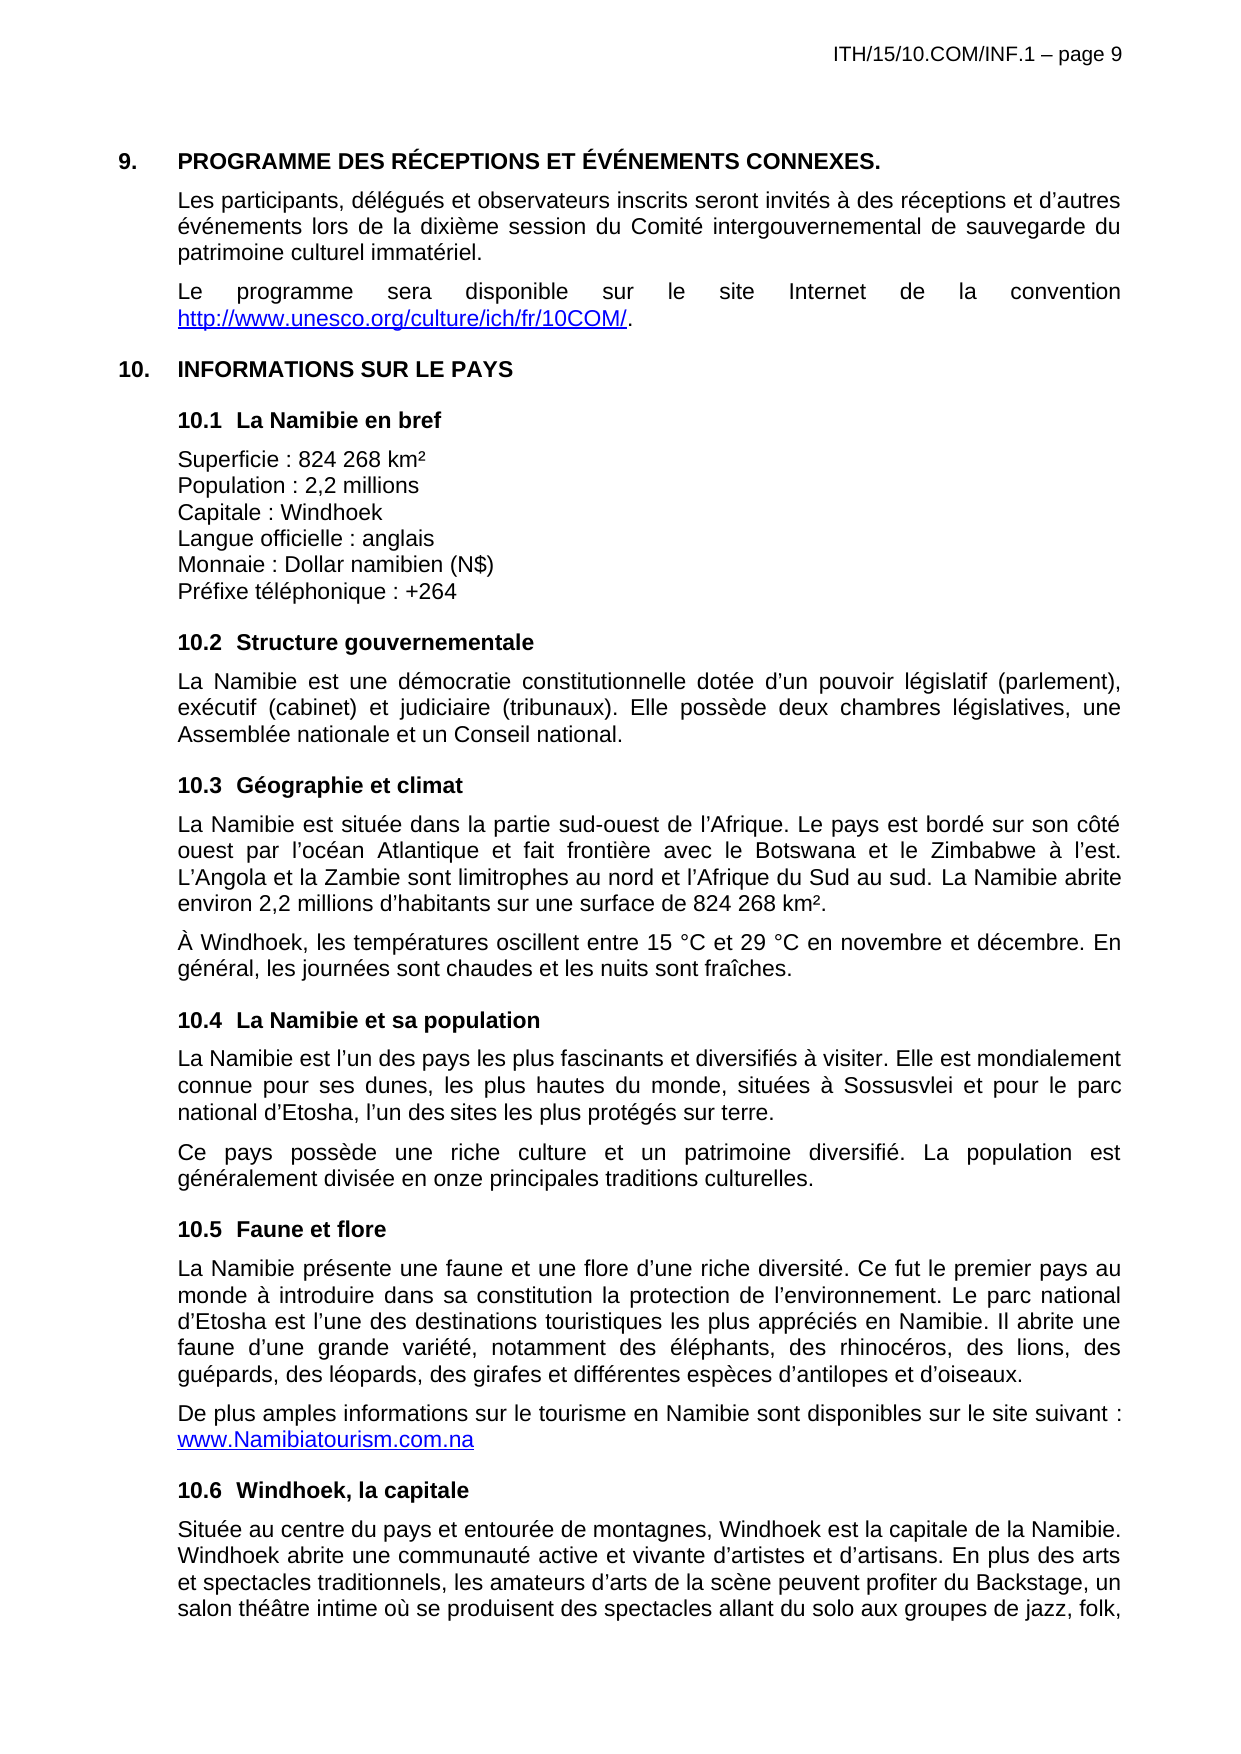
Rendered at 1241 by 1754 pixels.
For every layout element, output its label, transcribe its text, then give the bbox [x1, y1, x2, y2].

text Capitale : Windhoek [177, 499, 1122, 525]
text INFORMATIONS SUR LE PAYS [118, 356, 1122, 382]
text 10.6 Windhoek, la capitale [177, 1477, 1122, 1503]
text La Namibie est une démocratie constitutionnelle dotée d’un pouvoir législatif (parlement), exécutif (cabinet) et judiciaire (tribunaux). Elle possède deux chambres législatives, une Assemblée nationale et un Conseil national. [177, 668, 1122, 747]
text 10.1 La Namibie en bref [177, 407, 1122, 433]
text Les participants, délégués et observateurs inscrits seront invités à des réceptions et d’autres événements lors de la dixième session du Comité intergouvernemental de sauvegarde du patrimoine culturel immatériel. [177, 187, 1122, 266]
text Population : 2,2 millions [177, 472, 1122, 499]
text Préfixe téléphonique : +264 [177, 578, 1122, 604]
text 10.3 Géographie et climat [177, 772, 1122, 798]
text 10.5 Faune et flore [177, 1216, 1122, 1243]
text La Namibie présente une faune et une flore d’une riche diversité. Ce fut le premier pays au monde à introduire dans sa constitution la protection de l’environnement. Le parc national d’Etosha est l’une des destinations touristiques les plus appréciés en Namibie. Il abrite une faune d’une grande variété, notamment des éléphants, des rhinocéros, des lions, des guépards, des léopards, des girafes et différentes espèces d’antilopes et d’oiseaux. [177, 1255, 1122, 1387]
text De plus amples informations sur le tourisme en Namibie sont disponibles sur le site suivant : www.Namibiatourism.com.na [177, 1399, 1122, 1452]
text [177, 1516, 1122, 1621]
text Ce pays possède une riche culture et un patrimoine diversifié. La population est généralement divisée en onze principales traditions culturelles. [177, 1139, 1122, 1191]
text 10.4 La Namibie et sa population [177, 1007, 1122, 1033]
text PROGRAMME DES RÉCEPTIONS ET ÉVÉNEMENTS CONNEXES. [118, 148, 1122, 174]
text La Namibie est l’un des pays les plus fascinants et diversifiés à visiter. Elle est mondialement connue pour ses dunes, les plus hautes du monde, situées à Sossusvlei et pour le parc national d’Etosha, l’un des sites les plus protégés sur terre. [177, 1045, 1122, 1126]
text Superficie : 824 268 km² [177, 446, 1122, 472]
text La Namibie est située dans la partie sud-ouest de l’Afrique. Le pays est bordé sur son côté ouest par l’océan Atlantique et fait frontière avec le Botswana et le Zimbabwe à l’est. L’Angola et la Zambie sont limitrophes au nord et l’Afrique du Sud au sud. La Namibie abrite environ 2,2 millions d’habitants sur une surface de 824 268 km². [177, 811, 1122, 916]
text Monnaie : Dollar namibien (N$) [177, 551, 1122, 578]
text 10.2 Structure gouvernementale [177, 629, 1122, 656]
text À Windhoek, les températures oscillent entre 15 °C et 29 °C en novembre et décembre. En général, les journées sont chaudes et les nuits sont fraîches. [177, 929, 1122, 982]
text Langue officielle : anglais [177, 525, 1122, 551]
text Le programme sera disponible sur le site Internet de la convention http://www.unesco.org/culture/ich/fr/10COM/. [177, 278, 1122, 331]
